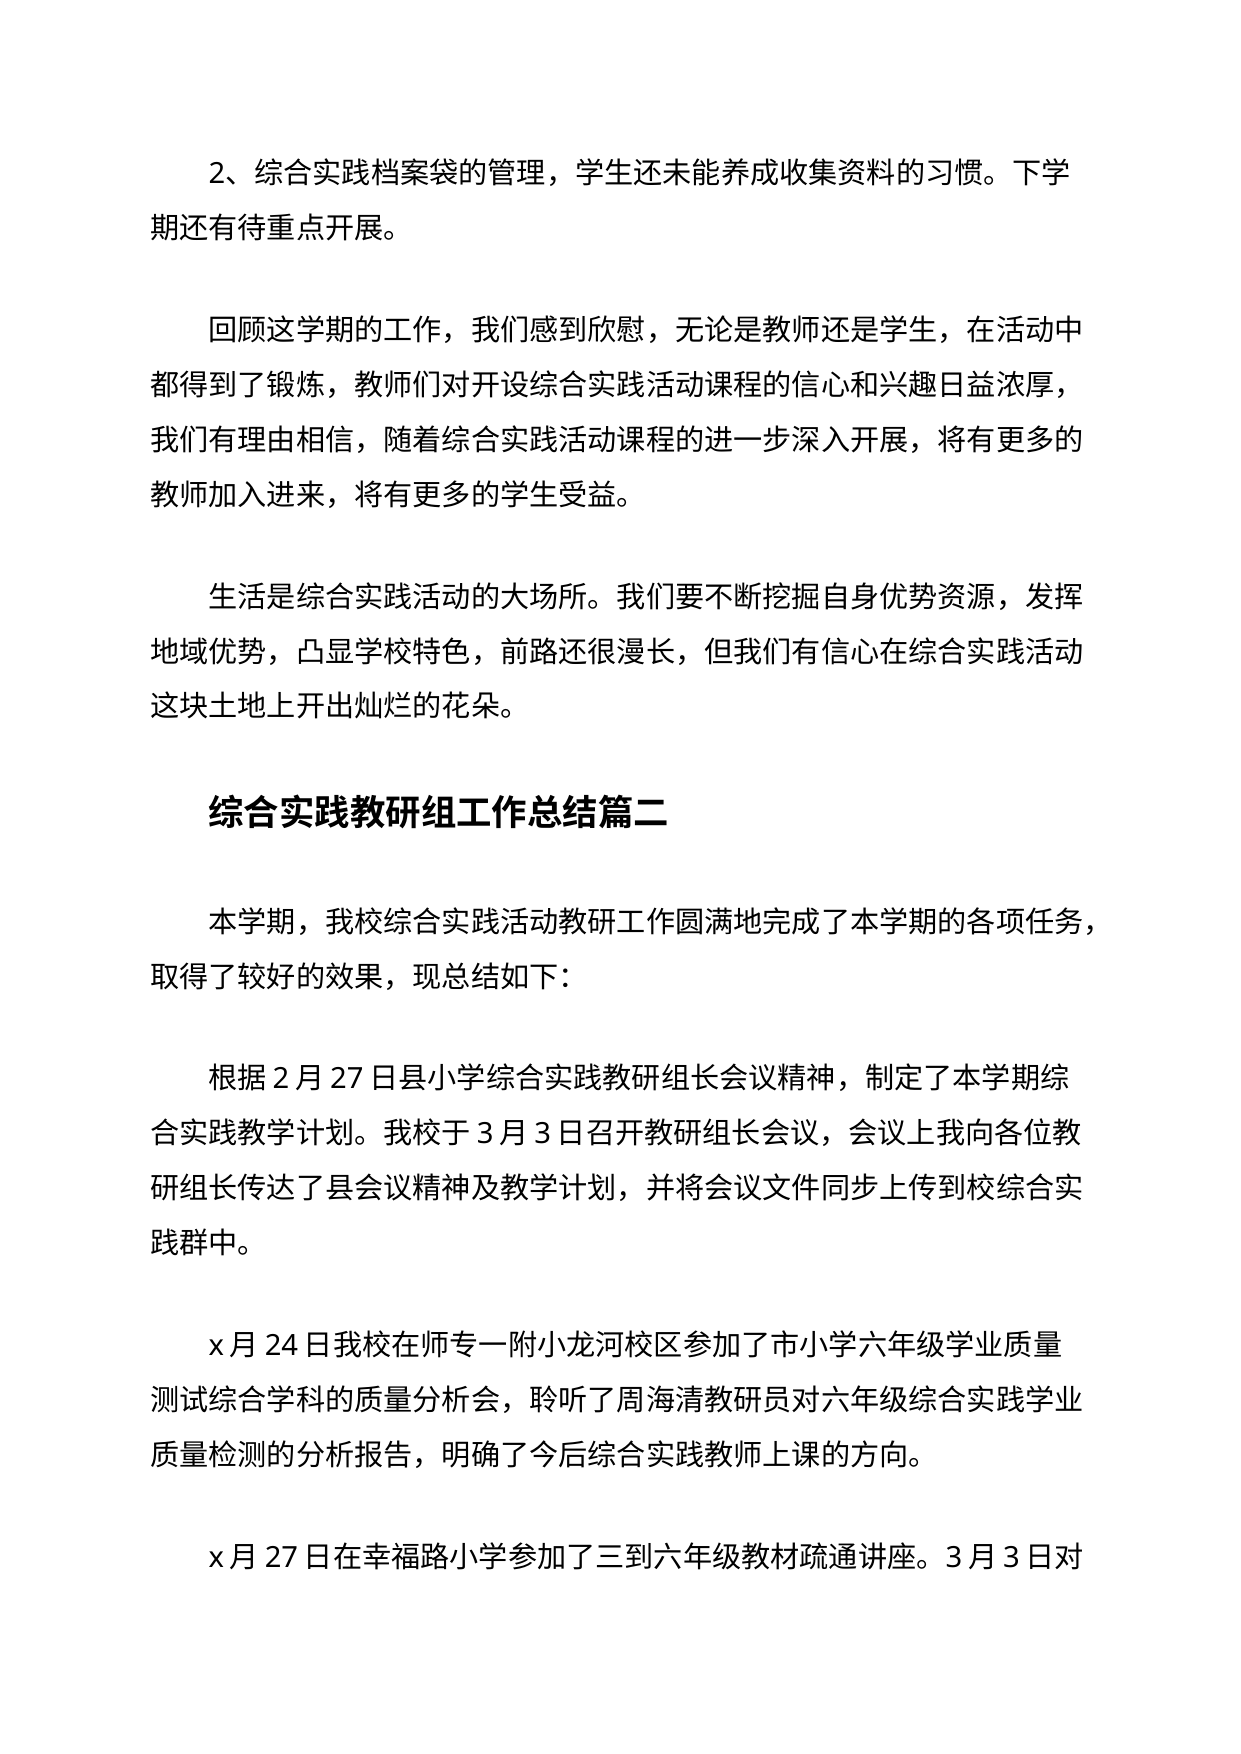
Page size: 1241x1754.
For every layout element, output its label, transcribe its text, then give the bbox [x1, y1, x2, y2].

text 生活是综合实践活动的大场所。我们要不断挖掘自身优势资源，发挥地域优势，凸显学校特色，前路还很漫长，但我们有信心在综合实践活动这块土地上开出灿烂的花朵。 [150, 573, 1090, 725]
text 2、综合实践档案袋的管理，学生还未能养成收集资料的习惯。下学期还有待重点开展。 [150, 150, 1090, 247]
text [150, 1533, 1090, 1576]
text 根据2月27日县小学综合实践教研组长会议精神，制定了本学期综合实践教学计划。我校于3月3日召开教研组长会议，会议上我向各位教研组长传达了县会议精神及教学计划，并将会议文件同步上传到校综合实践群中。 [150, 1055, 1090, 1262]
text 综合实践教研组工作总结篇二 [150, 785, 1090, 836]
text 本学期，我校综合实践活动教研工作圆满地完成了本学期的各项任务，取得了较好的效果，现总结如下： [150, 898, 1090, 995]
text x月24日我校在师专一附小龙河校区参加了市小学六年级学业质量测试综合学科的质量分析会，聆听了周海清教研员对六年级综合实践学业质量检测的分析报告，明确了今后综合实践教师上课的方向。 [150, 1322, 1090, 1474]
text 回顾这学期的工作，我们感到欣慰，无论是教师还是学生，在活动中都得到了锻炼，教师们对开设综合实践活动课程的信心和兴趣日益浓厚，我们有理由相信，随着综合实践活动课程的进一步深入开展，将有更多的教师加入进来，将有更多的学生受益。 [150, 307, 1090, 514]
